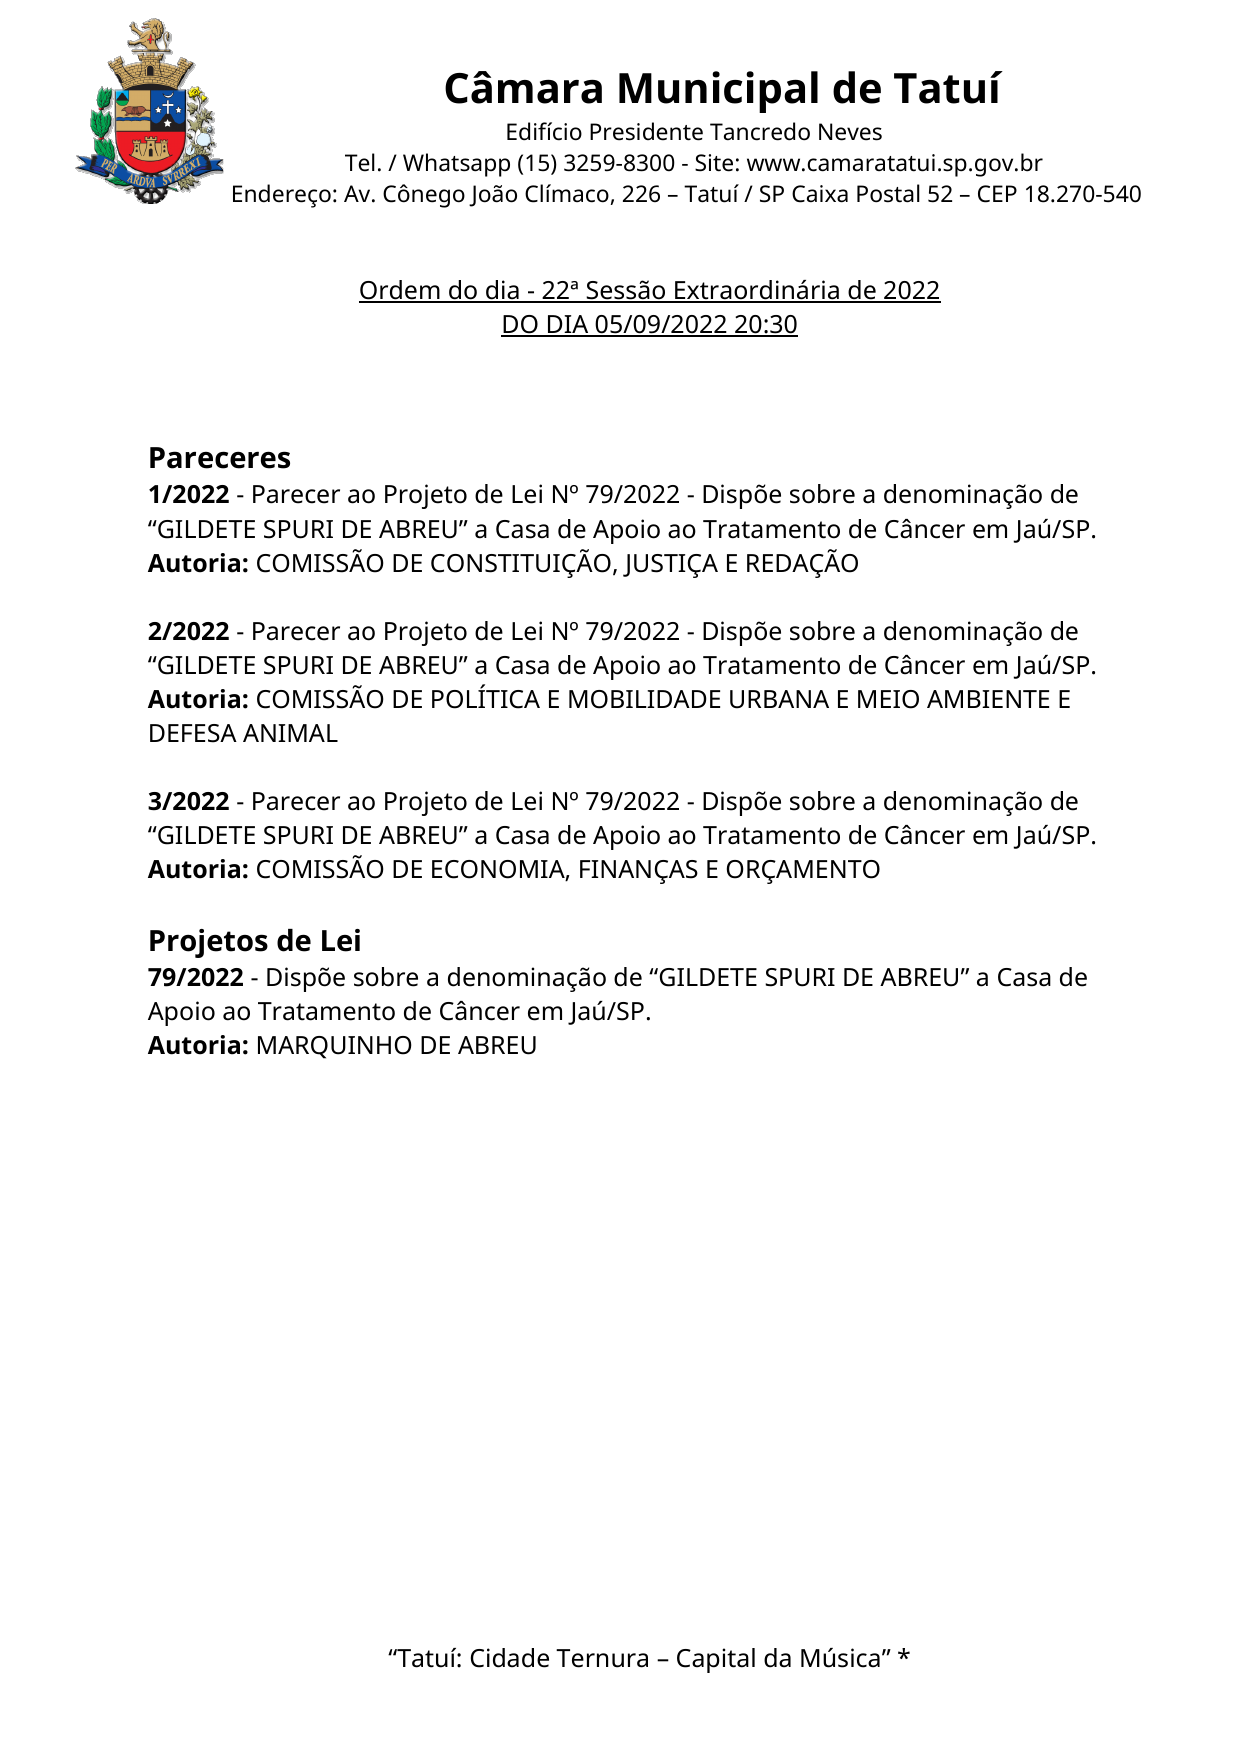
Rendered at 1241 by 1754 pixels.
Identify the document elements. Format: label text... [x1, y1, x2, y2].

text 1/2022 - Parecer ao Projeto de Lei Nº 79/2022 - Dispõe sobre a denominação de “GILDETE SPURI DE ABREU” a Casa de Apoio ao Tratamento de Câncer em Jaú/SP. [148, 477, 1152, 545]
text Projetos de Lei [148, 920, 1152, 960]
text Autoria: MARQUINHO DE ABREU [148, 1028, 1152, 1062]
text Ordem do dia - 22ª Sessão Extraordinária de 2022 [148, 272, 1152, 307]
text Pareceres [148, 437, 1152, 477]
text 2/2022 - Parecer ao Projeto de Lei Nº 79/2022 - Dispõe sobre a denominação de “GILDETE SPURI DE ABREU” a Casa de Apoio ao Tratamento de Câncer em Jaú/SP. [148, 613, 1152, 682]
text Autoria: COMISSÃO DE CONSTITUIÇÃO, JUSTIÇA E REDAÇÃO [148, 545, 1152, 579]
text Autoria: COMISSÃO DE ECONOMIA, FINANÇAS E ORÇAMENTO [148, 852, 1152, 886]
text 3/2022 - Parecer ao Projeto de Lei Nº 79/2022 - Dispõe sobre a denominação de “GILDETE SPURI DE ABREU” a Casa de Apoio ao Tratamento de Câncer em Jaú/SP. [148, 784, 1152, 852]
picture [75, 18, 224, 204]
text 79/2022 - Dispõe sobre a denominação de “GILDETE SPURI DE ABREU” a Casa de Apoio ao Tratamento de Câncer em Jaú/SP. [148, 960, 1152, 1028]
text Autoria: COMISSÃO DE POLÍTICA E MOBILIDADE URBANA E MEIO AMBIENTE E DEFESA ANIMAL [148, 682, 1152, 750]
text DO DIA 05/09/2022 20:30 [148, 307, 1152, 341]
